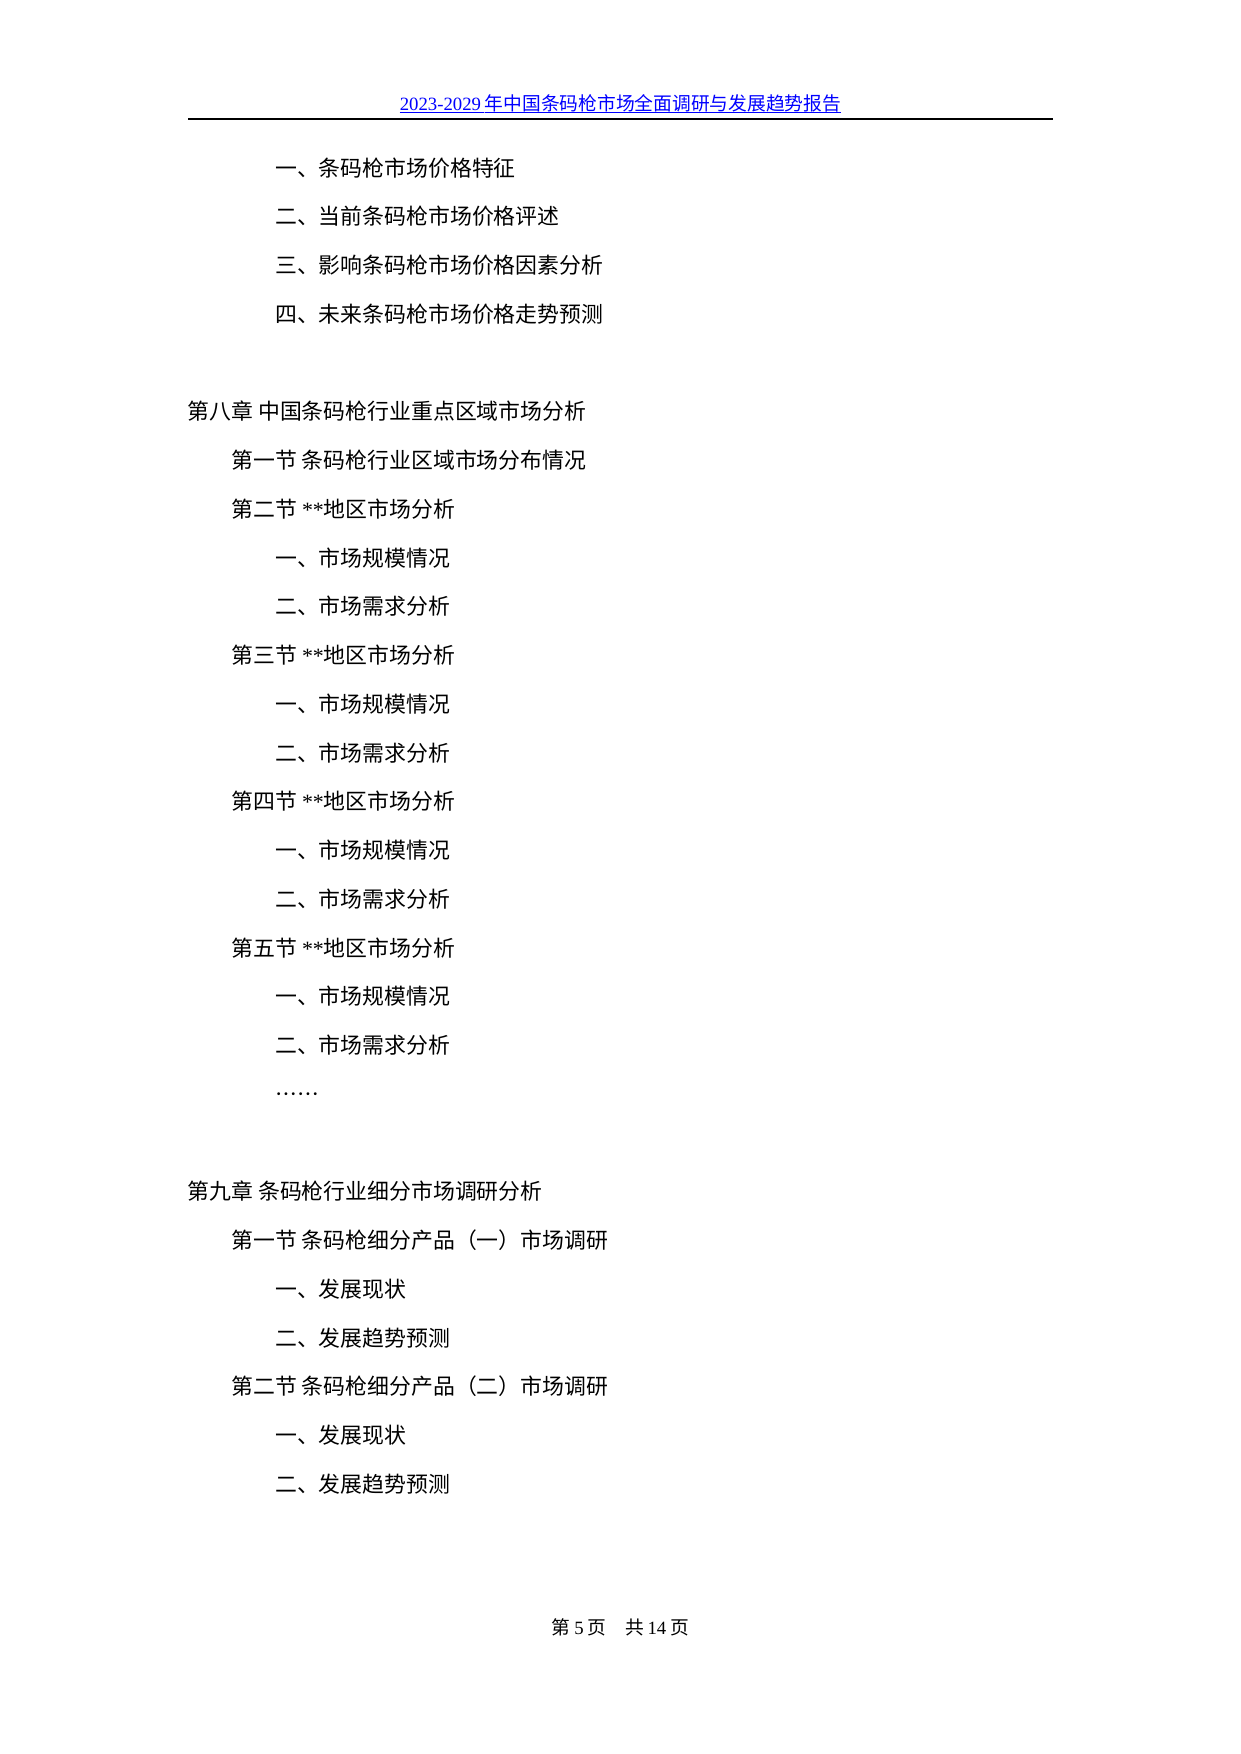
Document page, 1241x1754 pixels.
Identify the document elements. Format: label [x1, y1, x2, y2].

text [187, 150, 1053, 1499]
